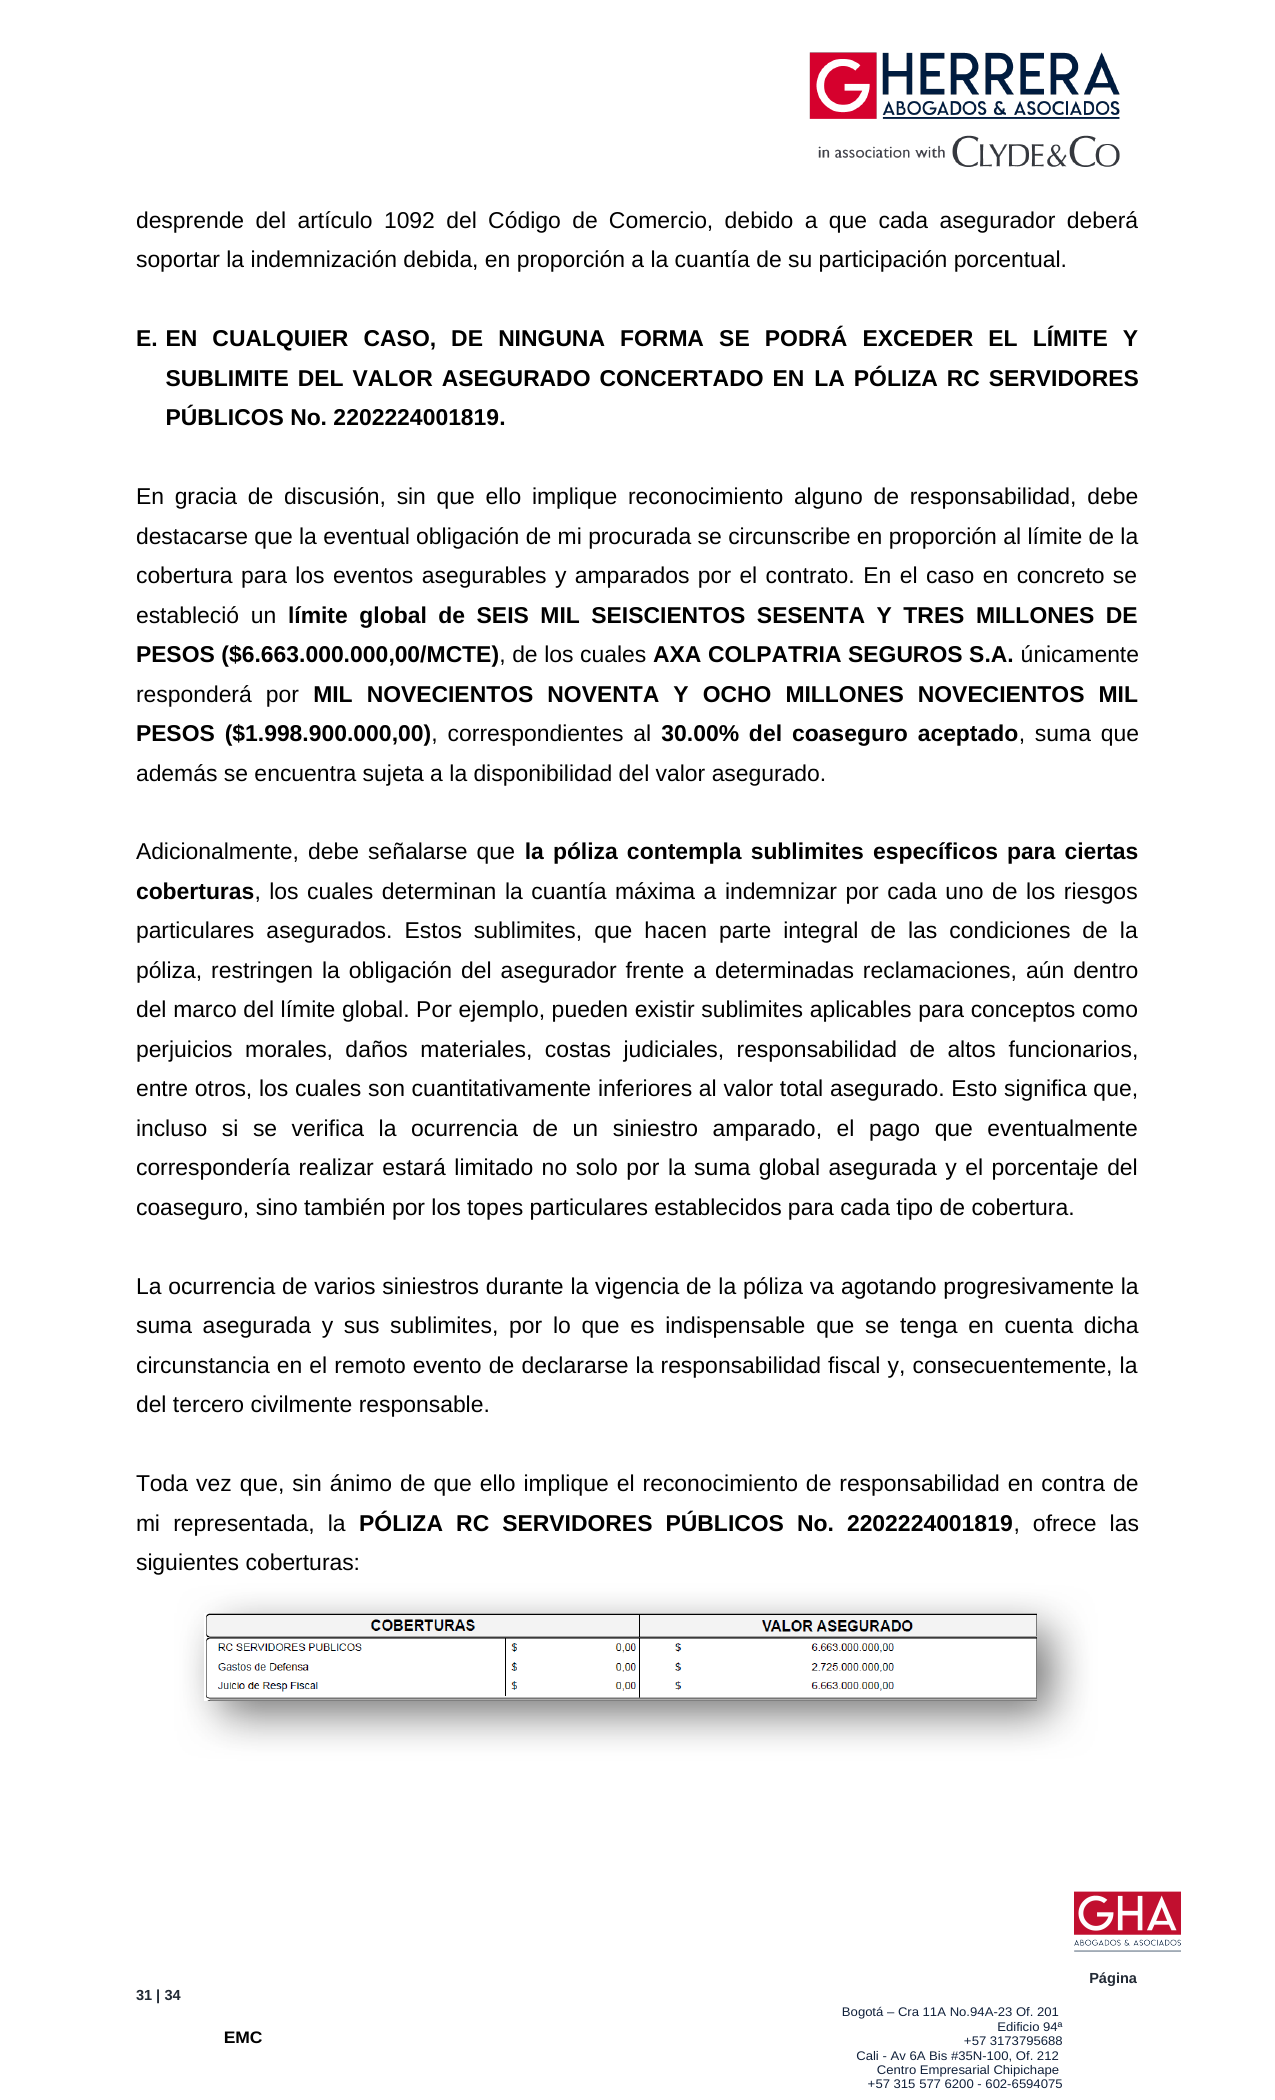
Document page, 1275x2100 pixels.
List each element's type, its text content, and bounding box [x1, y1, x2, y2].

text Adicionalmente, debe señalarse que la póliza contempla sublimites específicos para ciertas coberturas, los cuales determinan la cuantía máxima a indemnizar por cada uno de los riesgos particulares asegurados. Estos sublimites, que hacen parte integral de las condiciones de la póliza, restringen la obligación del asegurador frente a determinadas reclamaciones, aún dentro del marco del límite global. Por ejemplo, pueden existir sublimites aplicables para conceptos como perjuicios morales, daños materiales, costas judiciales, responsabilidad de altos funcionarios, entre otros, los cuales son cuantitativamente inferiores al valor total asegurado. Esto significa que, incluso si se verifica la ocurrencia de un siniestro amparado, el pago que eventualmente correspondería realizar estará limitado no solo por la suma global asegurada y el porcentaje del coaseguro, sino también por los topes particulares establecidos para cada tipo de cobertura. [136, 838, 1139, 1220]
picture [1067, 1887, 1188, 1955]
picture [789, 35, 1140, 184]
picture [204, 1613, 1037, 1701]
text La ocurrencia de varios siniestros durante la vigencia de la póliza va agotando progresivamente la suma asegurada y sus sublimites, por lo que es indispensable que se tenga en cuenta dicha circunstancia en el remoto evento de declararse la responsabilidad fiscal y, consecuentemente, la del tercero civilmente responsable. [136, 1273, 1139, 1417]
list EN CUALQUIER CASO, DE NINGUNA FORMA SE PODRÁ EXCEDER EL LÍMITE Y SUBLIMITE DEL VALOR ASEGURADO CONCERTADO EN LA PÓLIZA RC SERVIDORES PÚBLICOS No. 2202224001819. [136, 325, 1139, 431]
text En gracia de discusión, sin que ello implique reconocimiento alguno de responsabilidad, debe destacarse que la eventual obligación de mi procurada se circunscribe en proporción al límite de la cobertura para los eventos asegurables y amparados por el contrato. En el caso en concreto se estableció un límite global de SEIS MIL SEISCIENTOS SESENTA Y TRES MILLONES DE PESOS ($6.663.000.000,00/MCTE), de los cuales AXA COLPATRIA SEGUROS S.A. únicamente responderá por MIL NOVECIENTOS NOVENTA Y OCHO MILLONES NOVECIENTOS MIL PESOS ($1.998.900.000,00), correspondientes al 30.00% del coaseguro aceptado, suma que además se encuentra sujeta a la disponibilidad del valor asegurado. [136, 483, 1139, 786]
text Toda vez que, sin ánimo de que ello implique el reconocimiento de responsabilidad en contra de mi representada, la PÓLIZA RC SERVIDORES PÚBLICOS No. 2202224001819, ofrece las siguientes coberturas: [136, 1470, 1139, 1575]
